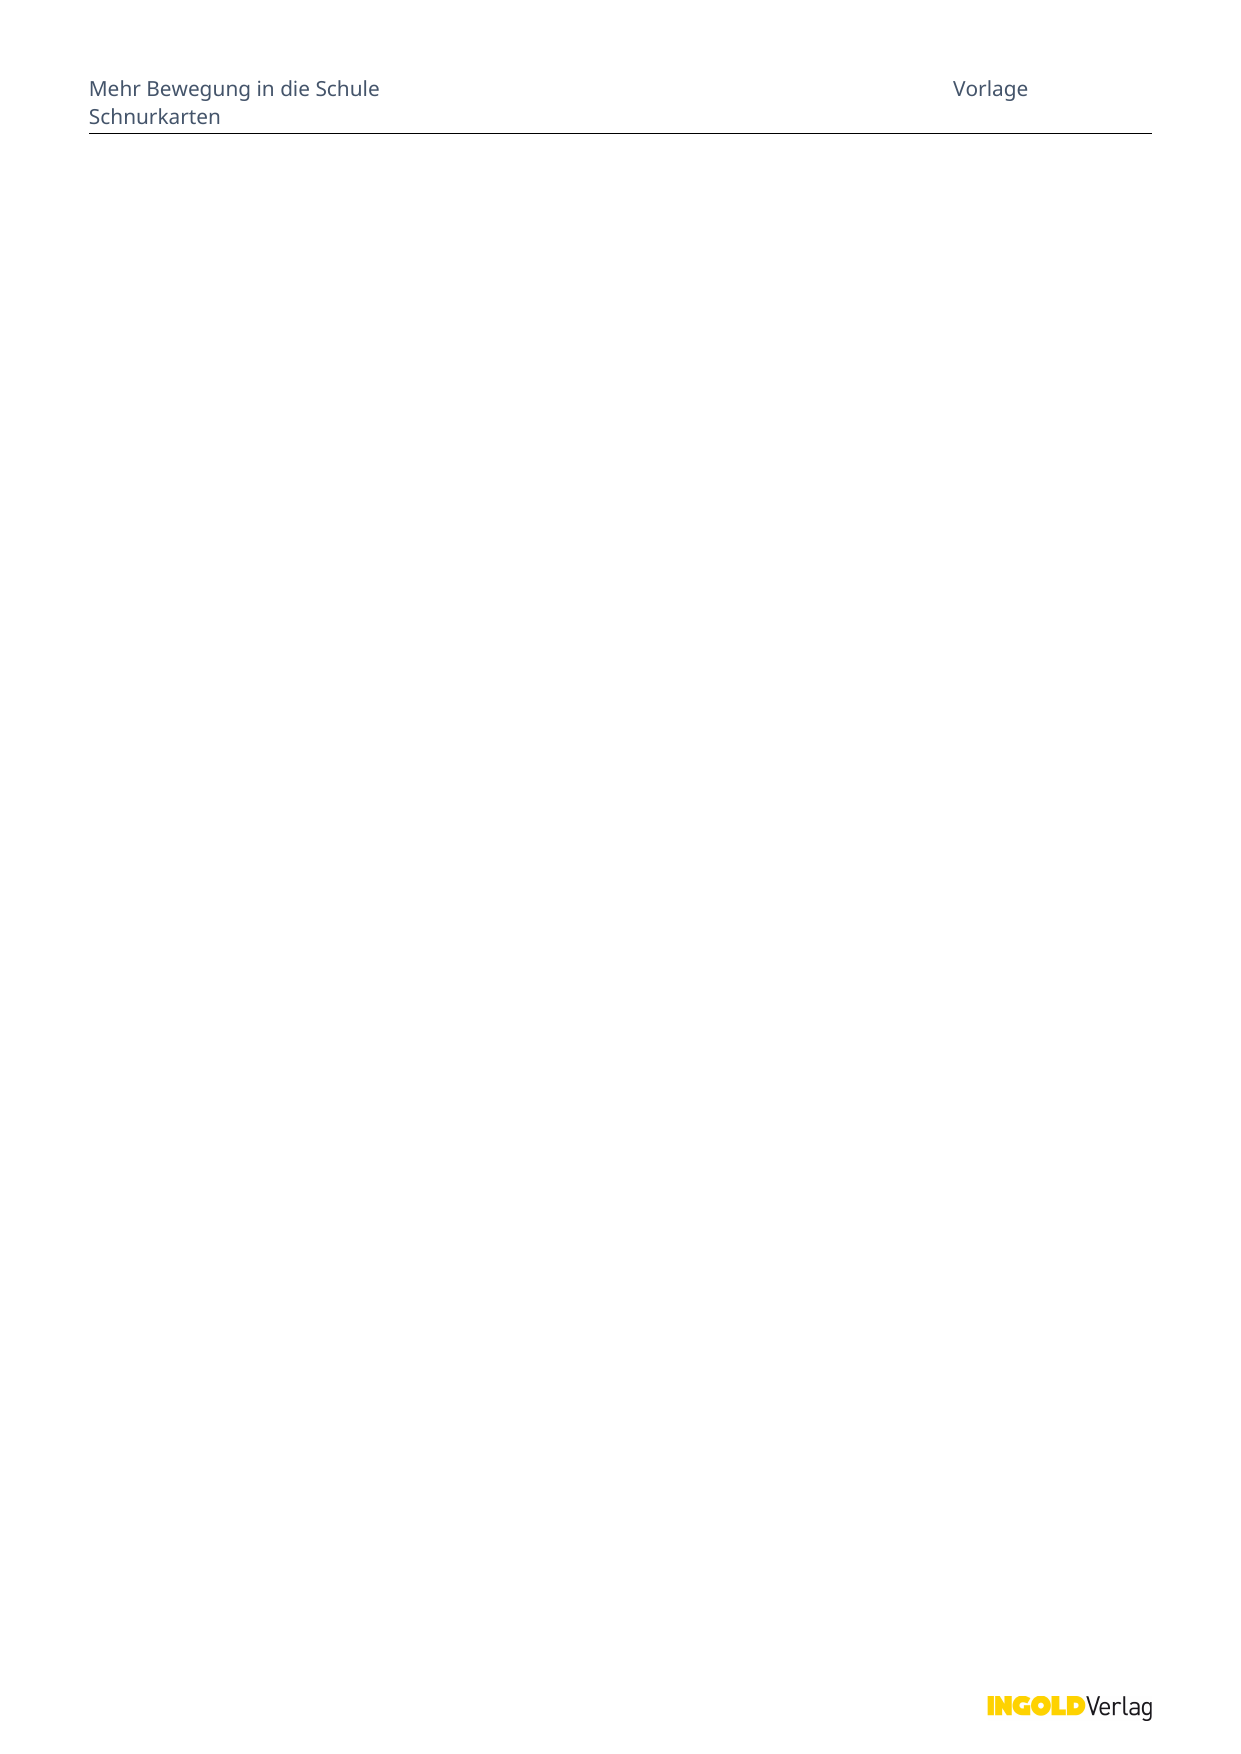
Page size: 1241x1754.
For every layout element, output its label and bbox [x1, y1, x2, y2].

picture [987, 1696, 1152, 1721]
